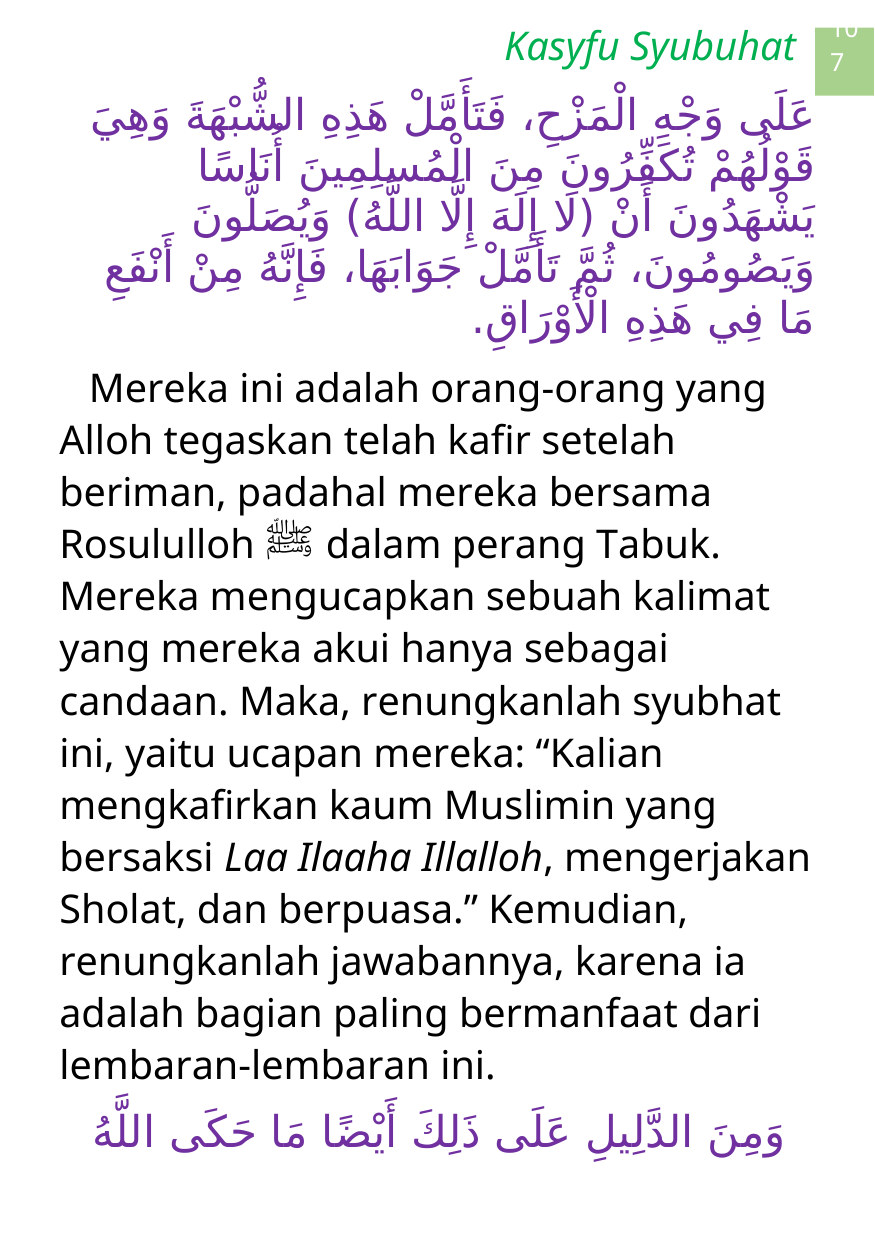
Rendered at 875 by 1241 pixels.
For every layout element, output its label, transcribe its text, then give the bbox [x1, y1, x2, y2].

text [59, 1107, 815, 1157]
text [59, 89, 815, 344]
text Mereka ini adalah orang-orang yang Alloh tegaskan telah kafir setelah beriman, padahal mereka bersama Rosululloh ﷺ dalam perang Tabuk. Mereka mengucapkan sebuah kalimat yang mereka akui hanya sebagai candaan. Maka, renungkanlah syubhat ini, yaitu ucapan mereka: “Kalian mengkafirkan kaum Muslimin yang bersaksi Laa Ilaaha Illalloh, mengerjakan Sholat, dan berpuasa.” Kemudian, renungkanlah jawabannya, karena ia adalah bagian paling bermanfaat dari lembaran-lembaran ini. [59, 361, 815, 1090]
